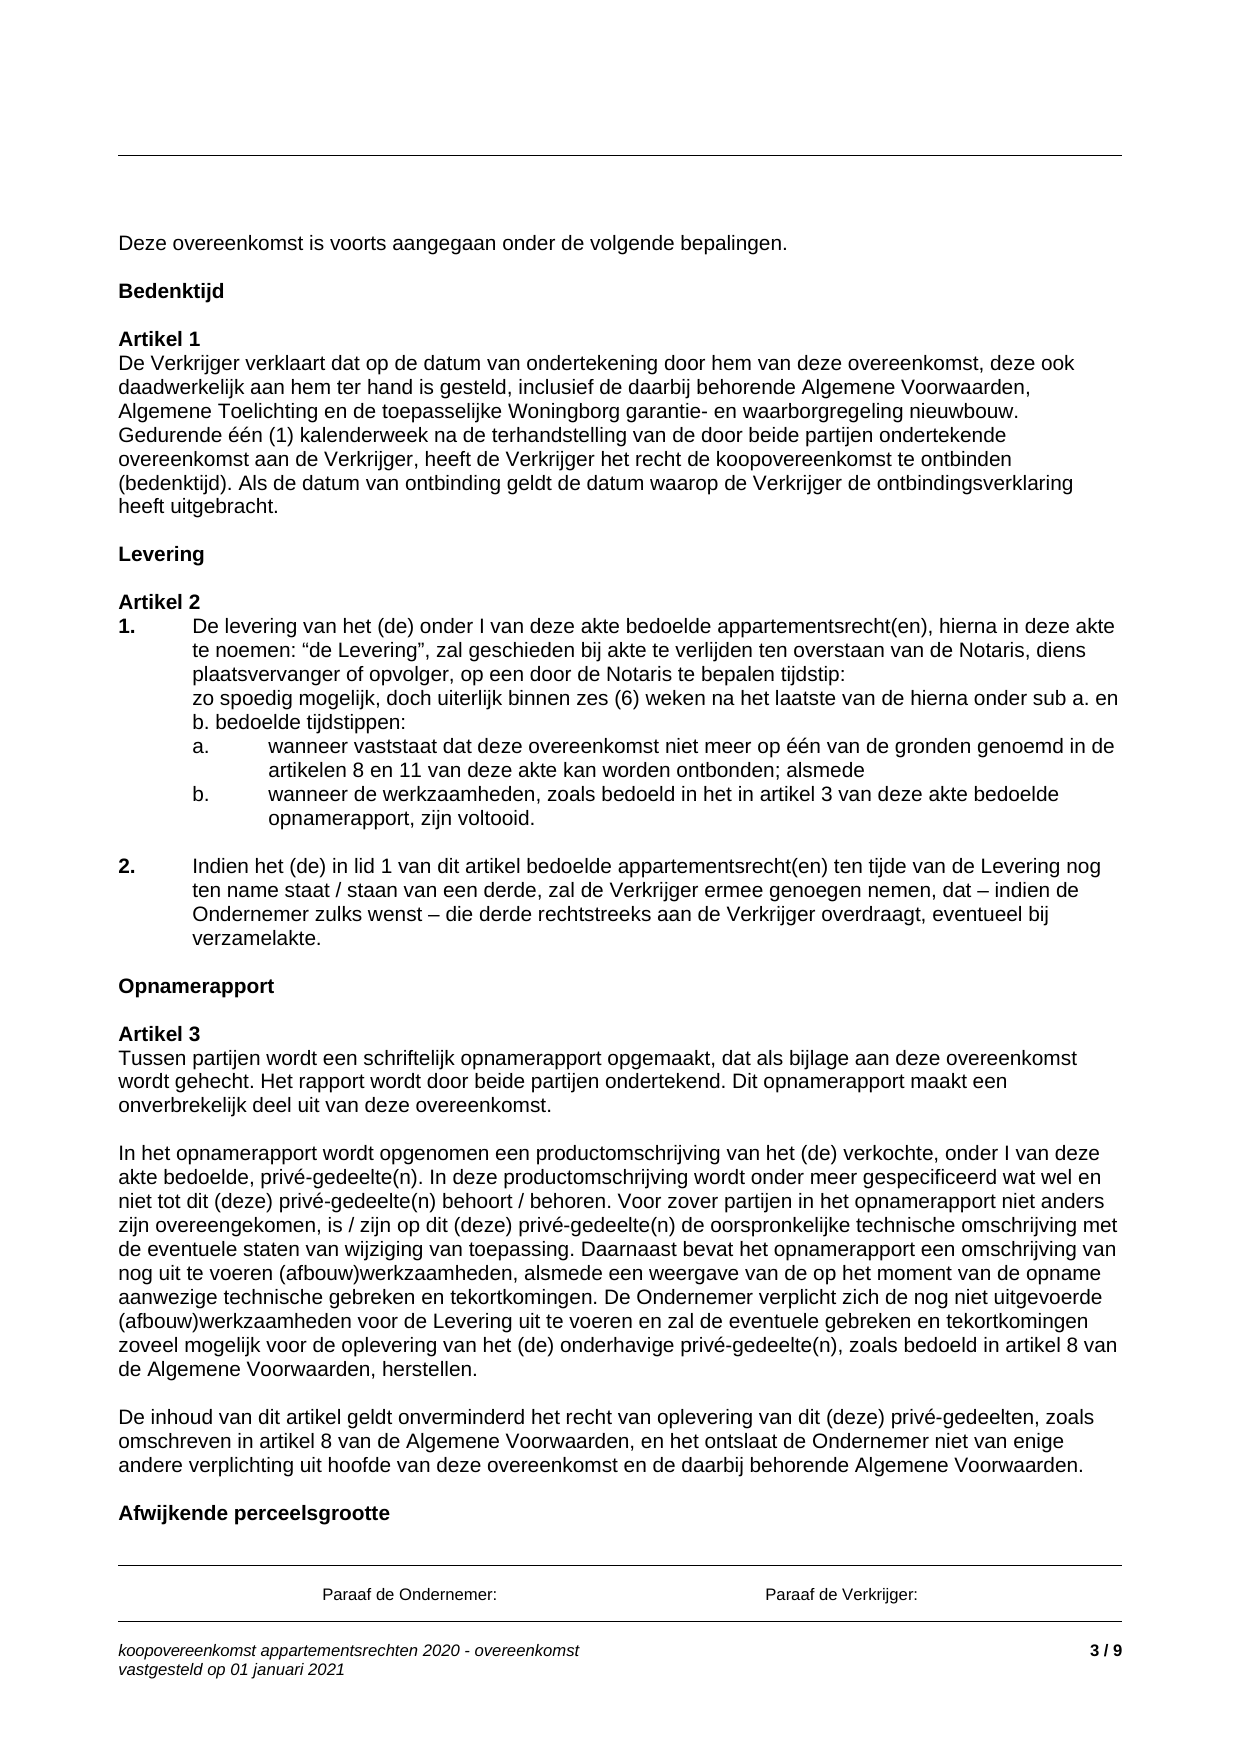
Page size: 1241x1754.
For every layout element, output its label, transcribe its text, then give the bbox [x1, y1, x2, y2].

list Indien het (de) in lid 1 van dit artikel bedoelde appartementsrecht(en) ten tijde van de Levering nog ten name staat / staan van een derde, zal de Verkrijger ermee genoegen nemen, dat – indien de Ondernemer zulks wenst – die derde rechtstreeks aan de Verkrijger overdraagt, eventueel bij verzamelakte. [118, 854, 1122, 949]
list wanneer vaststaat dat deze overeenkomst niet meer op één van de gronden genoemd in de artikelen 8 en 11 van deze akte kan worden ontbonden; alsmede [192, 734, 1122, 782]
list wanneer de werkzaamheden, zoals bedoeld in het in artikel 3 van deze akte bedoelde opnamerapport, zijn voltooid. [192, 782, 1122, 830]
text De inhoud van dit artikel geldt onverminderd het recht van oplevering van dit (deze) privé-gedeelten, zoals omschreven in artikel 8 van de Algemene Voorwaarden, en het ontslaat de Ondernemer niet van enige andere verplichting uit hoofde van deze overeenkomst en de daarbij behorende Algemene Voorwaarden. [118, 1405, 1122, 1477]
text In het opnamerapport wordt opgenomen een productomschrijving van het (de) verkochte, onder I van deze akte bedoelde, privé-gedeelte(n). In deze productomschrijving wordt onder meer gespecificeerd wat wel en niet tot dit (deze) privé-gedeelte(n) behoort / behoren. Voor zover partijen in het opnamerapport niet anders zijn overeengekomen, is / zijn op dit (deze) privé-gedeelte(n) de oorspronkelijke technische omschrijving met de eventuele staten van wijziging van toepassing. Daarnaast bevat het opnamerapport een omschrijving van nog uit te voeren (afbouw)werkzaamheden, alsmede een weergave van de op het moment van de opname aanwezige technische gebreken en tekortkomingen. De Ondernemer verplicht zich de nog niet uitgevoerde (afbouw)werkzaamheden voor de Levering uit te voeren en zal de eventuele gebreken en tekortkomingen zoveel mogelijk voor de oplevering van het (de) onderhavige privé-gedeelte(n), zoals bedoeld in artikel 8 van de Algemene Voorwaarden, herstellen. [118, 1141, 1122, 1381]
text Afwijkende perceelsgrootte [118, 1501, 1122, 1524]
text Tussen partijen wordt een schriftelijk opnamerapport opgemaakt, dat als bijlage aan deze overeenkomst wordt gehecht. Het rapport wordt door beide partijen ondertekend. Dit opnamerapport maakt een onverbrekelijk deel uit van deze overeenkomst. [118, 1045, 1122, 1117]
text De Verkrijger verklaart dat op de datum van ondertekening door hem van deze overeenkomst, deze ook daadwerkelijk aan hem ter hand is gesteld, inclusief de daarbij behorende Algemene Voorwaarden, Algemene Toelichting en de toepasselijke Woningborg garantie- en waarborgregeling nieuwbouw. Gedurende één (1) kalenderweek na de terhandstelling van de door beide partijen ondertekende overeenkomst aan de Verkrijger, heeft de Verkrijger het recht de koopovereenkomst te ontbinden (bedenktijd). Als de datum van ontbinding geldt de datum waarop de Verkrijger de ontbindingsverklaring heeft uitgebracht. [118, 351, 1122, 518]
text Artikel 3 [118, 1021, 1122, 1045]
text zo spoedig mogelijk, doch uiterlijk binnen zes (6) weken na het laatste van de hierna onder sub a. en b. bedoelde tijdstippen: [192, 686, 1122, 734]
list De levering van het (de) onder I van deze akte bedoelde appartementsrecht(en), hierna in deze akte te noemen: “de Levering”, zal geschieden bij akte te verlijden ten overstaan van de Notaris, diens plaatsvervanger of opvolger, op een door de Notaris te bepalen tijdstip: [118, 614, 1122, 686]
text Bedenktijd [118, 279, 1122, 303]
text Artikel 1 [118, 327, 1122, 351]
text Opnamerapport [118, 973, 1122, 997]
text Artikel 2 [118, 590, 1122, 614]
text Levering [118, 542, 1122, 566]
text Deze overeenkomst is voorts aangegaan onder de volgende bepalingen. [118, 231, 1122, 255]
